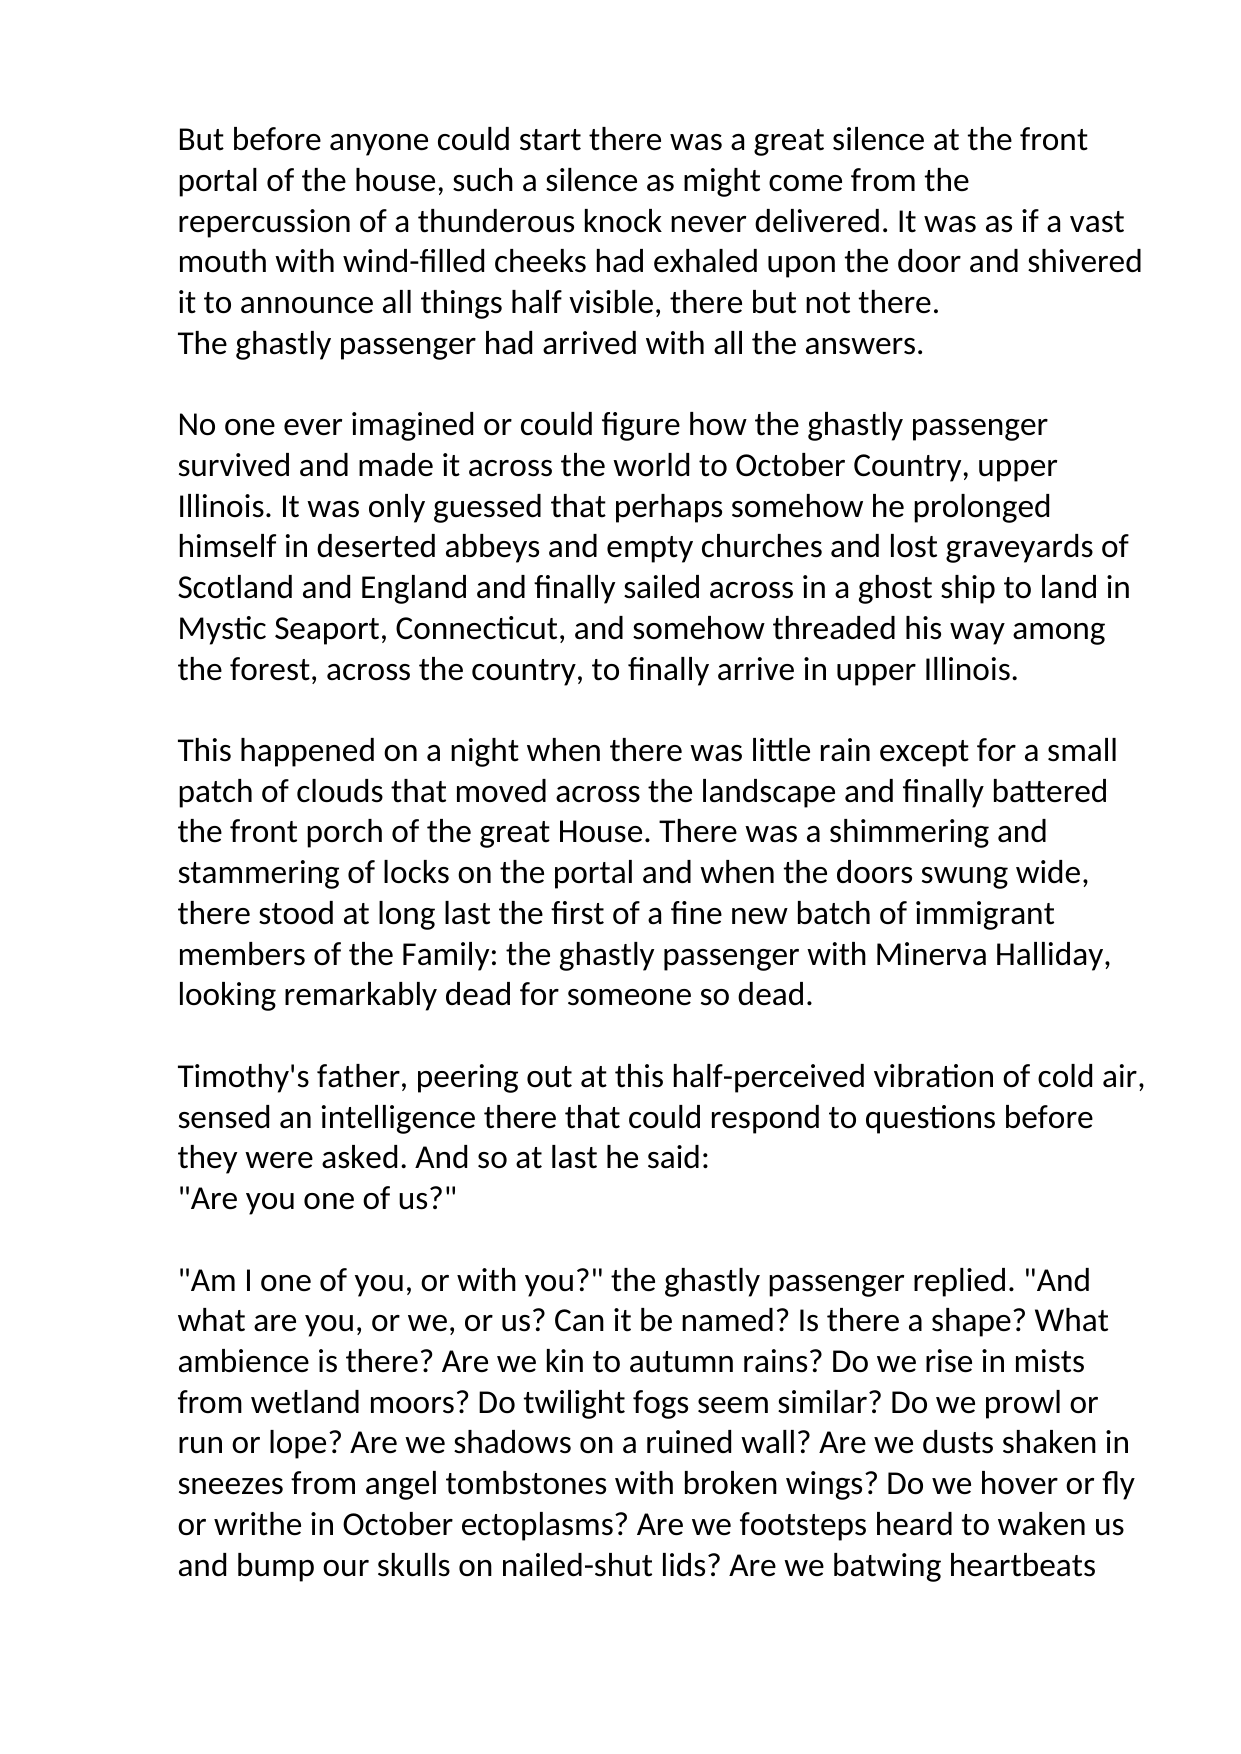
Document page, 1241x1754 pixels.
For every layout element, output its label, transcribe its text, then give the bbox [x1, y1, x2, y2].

text No one ever imagined or could figure how the ghastly passenger survived and made it across the world to October Country, upper Illinois. It was only guessed that perhaps somehow he prolonged himself in deserted abbeys and empty churches and lost graveyards of Scotland and England and finally sailed across in a ghost ship to land in Mystic Seaport, Connecticut, and somehow threaded his way among the forest, across the country, to finally arrive in upper Illinois. [177, 403, 1152, 688]
text The ghastly passenger had arrived with all the answers. [177, 322, 1152, 362]
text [177, 1258, 1152, 1584]
text "Are you one of us?" [177, 1177, 1152, 1218]
text But before anyone could start there was a great silence at the front portal of the house, such a silence as might come from the repercussion of a thunderous knock never delivered. It was as if a vast mouth with wind-filled cheeks had exhaled upon the door and shivered it to announce all things half visible, there but not there. [177, 118, 1152, 322]
text This happened on a night when there was little rain except for a small patch of clouds that moved across the landscape and finally battered the front porch of the great House. There was a shimmering and stammering of locks on the portal and when the doors swung wide, there stood at long last the first of a fine new batch of immigrant members of the Family: the ghastly passenger with Minerva Halliday, looking remarkably dead for someone so dead. [177, 729, 1152, 1014]
text Timothy's father, peering out at this half-perceived vibration of cold air, sensed an intelligence there that could respond to questions before they were asked. And so at last he said: [177, 1055, 1152, 1177]
